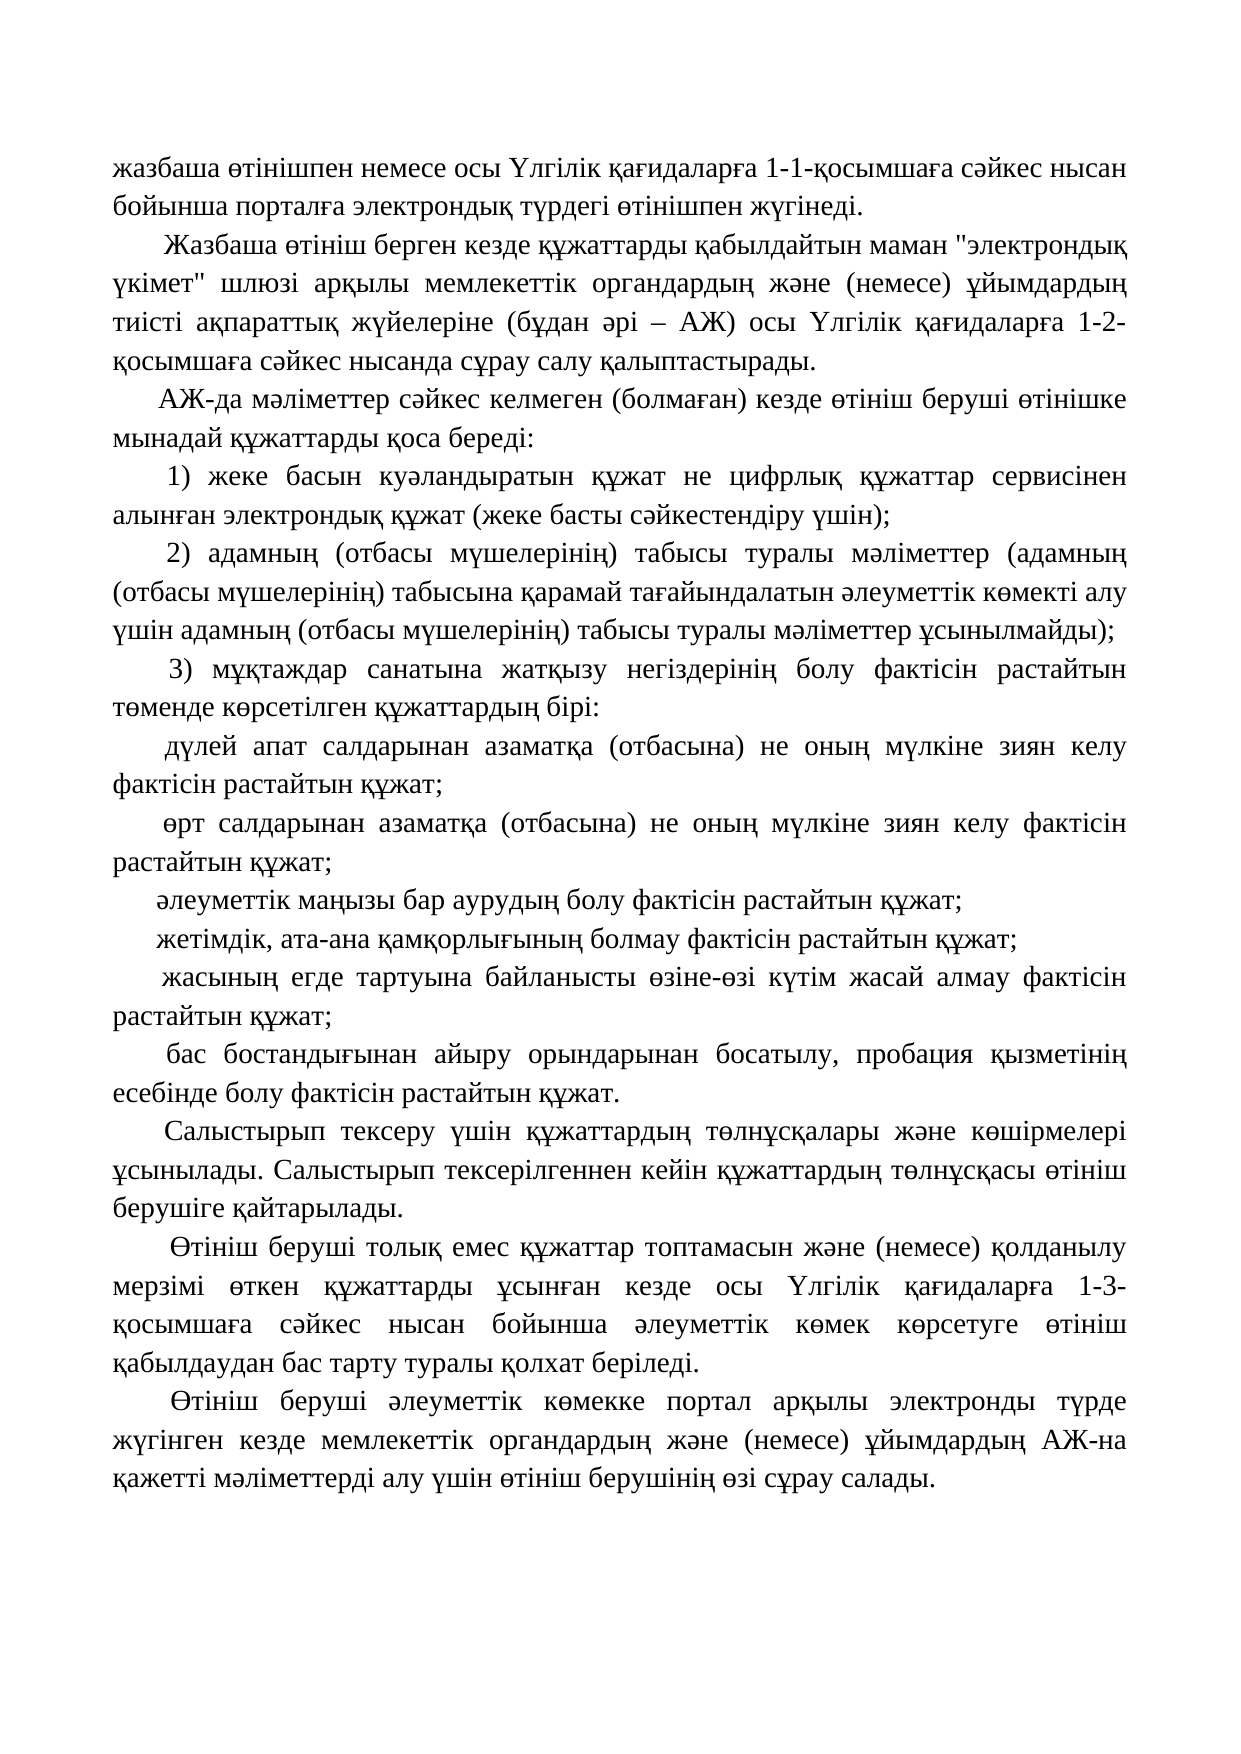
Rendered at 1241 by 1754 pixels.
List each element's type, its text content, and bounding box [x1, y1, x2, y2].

text өрт салдарынан азаматқа (отбасына) не оның мүлкіне зиян келу фактісін растайтын құжат; [112, 805, 1128, 877]
text 1) жеке басын куәландыратын құжат не цифрлық құжаттар сервисінен алынған электрондық құжат (жеке басты сәйкестендіру үшін); [112, 458, 1128, 530]
text Өтініш беруші әлеуметтік көмекке портал арқылы электронды түрде жүгінген кезде мемлекеттік органдардың және (немесе) ұйымдардың АЖ-на қажетті мәліметтерді алу үшін өтініш берушінің өзі сұрау салады. [112, 1383, 1128, 1494]
text бас бостандығынан айыру орындарынан босатылу, пробация қызметінің есебінде болу фактісін растайтын құжат. [112, 1036, 1128, 1108]
text Өтініш беруші толық емес құжаттар топтамасын және (немесе) қолданылу мерзімі өткен құжаттарды ұсынған кезде осы Үлгілік қағидаларға 1-3-қосымшаға сәйкес нысан бойынша әлеуметтік көмек көрсетуге өтініш қабылдаудан бас тарту туралы қолхат беріледі. [112, 1229, 1128, 1378]
text жетімдік, ата-ана қамқорлығының болмау фактісін растайтын құжат; [112, 921, 1128, 954]
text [112, 150, 1128, 222]
text дүлей апат салдарынан азаматқа (отбасына) не оның мүлкіне зиян келу фактісін растайтын құжат; [112, 728, 1128, 800]
text 3) мұқтаждар санатына жатқызу негіздерінің болу фактісін растайтын төменде көрсетілген құжаттардың бірі: [112, 651, 1128, 723]
text АЖ-да мәліметтер сәйкес келмеген (болмаған) кезде өтініш беруші өтінішке мынадай құжаттарды қоса береді: [112, 381, 1128, 453]
text 2) адамның (отбасы мүшелерінің) табысы туралы мәліметтер (адамның (отбасы мүшелерінің) табысына қарамай тағайындалатын әлеуметтік көмекті алу үшін адамның (отбасы мүшелерінің) табысы туралы мәліметтер ұсынылмайды); [112, 535, 1128, 646]
text Салыстырып тексеру үшін құжаттардың төлнұсқалары және көшірмелері ұсынылады. Салыстырып тексерілгеннен кейін құжаттардың төлнұсқасы өтініш берушіге қайтарылады. [112, 1113, 1128, 1224]
text жасының егде тартуына байланысты өзіне-өзі күтім жасай алмау фактісін растайтын құжат; [112, 959, 1128, 1031]
text әлеуметтік маңызы бар аурудың болу фактісін растайтын құжат; [112, 882, 1128, 916]
text Жазбаша өтініш берген кезде құжаттарды қабылдайтын маман "электрондық үкімет" шлюзі арқылы мемлекеттік органдардың және (немесе) ұйымдардың тиісті ақпараттық жүйелеріне (бұдан әрі – АЖ) осы Үлгілік қағидаларға 1-2-қосымшаға сәйкес нысанда сұрау салу қалыптастырады. [112, 227, 1128, 376]
